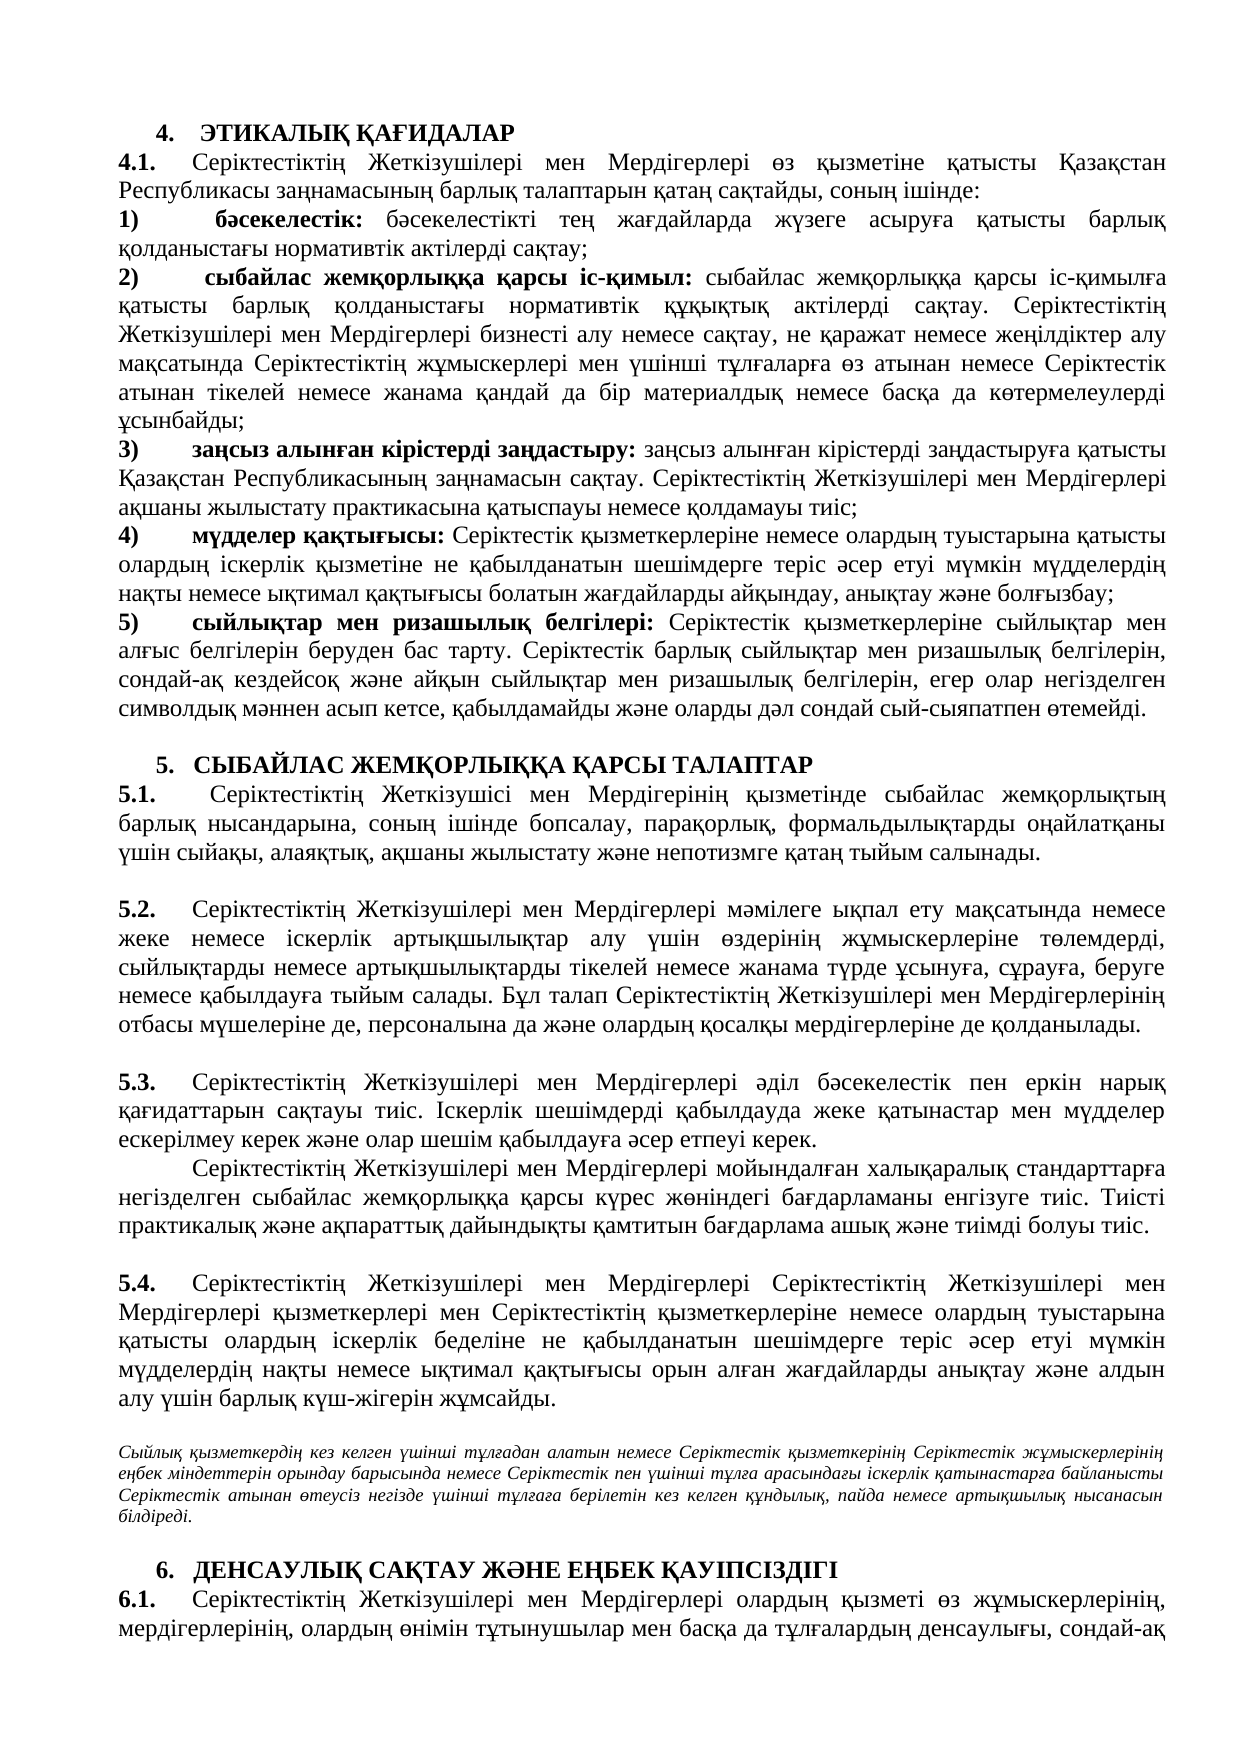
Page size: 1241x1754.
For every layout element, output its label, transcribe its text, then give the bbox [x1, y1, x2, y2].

list заңсыз алынған кірістерді заңдастыру: заңсыз алынған кірістерді заңдастыруға қатысты Қазақстан Республикасының заңнамасын сақтау. Серіктестіктің Жеткізушілері мен Мердігерлері ақшаны жылыстату практикасына қатыспауы немесе қолдамауы тиіс; [118, 434, 1167, 521]
list Серіктестіктің Жеткізушілері мен Мердігерлері өз қызметіне қатысты Қазақстан Республикасы заңнамасының барлық талаптарын қатаң сақтайды, соның ішінде: [118, 147, 1167, 204]
list сыбайлас жемқорлыққа қарсы іс-қимыл: сыбайлас жемқорлыққа қарсы іс-қимылға қатысты барлық қолданыстағы нормативтік құқықтық актілерді сақтау. Серіктестіктің Жеткізушілері мен Мердігерлері бизнесті алу немесе сақтау, не қаражат немесе жеңілдіктер алу мақсатында Серіктестіктің жұмыскерлері мен үшінші тұлғаларға өз атынан немесе Серіктестік атынан тікелей немесе жанама қандай да бір материалдық немесе басқа да көтермелеулерді ұсынбайды; [118, 262, 1167, 434]
list Серіктестіктің Жеткізушілері мен Мердігерлері мойындалған халықаралық стандарттарға негізделген сыбайлас жемқорлыққа қарсы күрес жөніндегі бағдарламаны енгізуге тиіс. Тиісті практикалық және ақпараттық дайындықты қамтитын бағдарлама ашық және тиімді болуы тиіс. [118, 1153, 1166, 1239]
list мүдделер қақтығысы: Серіктестік қызметкерлеріне немесе олардың туыстарына қатысты олардың іскерлік қызметіне не қабылданатын шешімдерге теріс әсер етуі мүмкін мүдделердің нақты немесе ықтимал қақтығысы болатын жағдайларды айқындау, анықтау және болғызбау; [118, 521, 1167, 607]
list Сыйлық қызметкердің кез келген үшінші тұлғадан алатын немесе Серіктестік қызметкерінің Серіктестік жұмыскерлерінің еңбек міндеттерін орындау барысында немесе Серіктестік пен үшінші тұлға арасындағы іскерлік қатынастарға байланысты Серіктестік атынан өтеусіз негізде үшінші тұлғаға берілетін кез келген құндылық, пайда немесе артықшылық нысанасын білдіреді. [118, 1441, 1166, 1527]
list Серіктестіктің Жеткізушісі мен Мердігерінің қызметінде сыбайлас жемқорлықтың барлық нысандарына, соның ішінде бопсалау, парақорлық, формальдылықтарды оңайлатқаны үшін сыйақы, алаяқтық, ақшаны жылыстату және непотизмге қатаң тыйым салынады. [118, 779, 1166, 866]
list Серіктестіктің Жеткізушілері мен Мердігерлері әділ бәсекелестік пен еркін нарық қағидаттарын сақтауы тиіс. Іскерлік шешімдерді қабылдауда жеке қатынастар мен мүдделер ескерілмеу керек және олар шешім қабылдауға әсер етпеуі керек. [118, 1067, 1166, 1153]
list сыйлықтар мен ризашылық белгілері: Серіктестік қызметкерлеріне сыйлықтар мен алғыс белгілерін беруден бас тарту. Серіктестік барлық сыйлықтар мен ризашылық белгілерін, сондай-ақ кездейсоқ және айқын сыйлықтар мен ризашылық белгілерін, егер олар негізделген символдық мәннен асып кетсе, қабылдамайды және оларды дәл сондай сый-сыяпатпен өтемейді. [118, 607, 1167, 722]
list бәсекелестік: бәсекелестікті тең жағдайларда жүзеге асыруға қатысты барлық қолданыстағы нормативтік актілерді сақтау; [118, 204, 1167, 262]
list ДЕНСАУЛЫҚ САҚТАУ ЖӘНЕ ЕҢБЕК ҚАУІПСІЗДІГІ [156, 1556, 1166, 1584]
list Серіктестіктің Жеткізушілері мен Мердігерлері мәмілеге ықпал ету мақсатында немесе жеке немесе іскерлік артықшылықтар алу үшін өздерінің жұмыскерлеріне төлемдерді, сыйлықтарды немесе артықшылықтарды тікелей немесе жанама түрде ұсынуға, сұрауға, беруге немесе қабылдауға тыйым салады. Бұл талап Серіктестіктің Жеткізушілері мен Мердігерлерінің отбасы мүшелеріне де, персоналына да және олардың қосалқы мердігерлеріне де қолданылады. [118, 894, 1166, 1038]
list ЭТИКАЛЫҚ ҚАҒИДАЛАР [156, 118, 1166, 147]
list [118, 1584, 1166, 1642]
list СЫБАЙЛАС ЖЕМҚОРЛЫҚҚА ҚАРСЫ ТАЛАПТАР [156, 751, 1166, 779]
list Серіктестіктің Жеткізушілері мен Мердігерлері Серіктестіктің Жеткізушілері мен Мердігерлері қызметкерлері мен Серіктестіктің қызметкерлеріне немесе олардың туыстарына қатысты олардың іскерлік беделіне не қабылданатын шешімдерге теріс әсер етуі мүмкін мүдделердің нақты немесе ықтимал қақтығысы орын алған жағдайларды анықтау және алдын алу үшін барлық күш-жігерін жұмсайды. [118, 1268, 1166, 1412]
